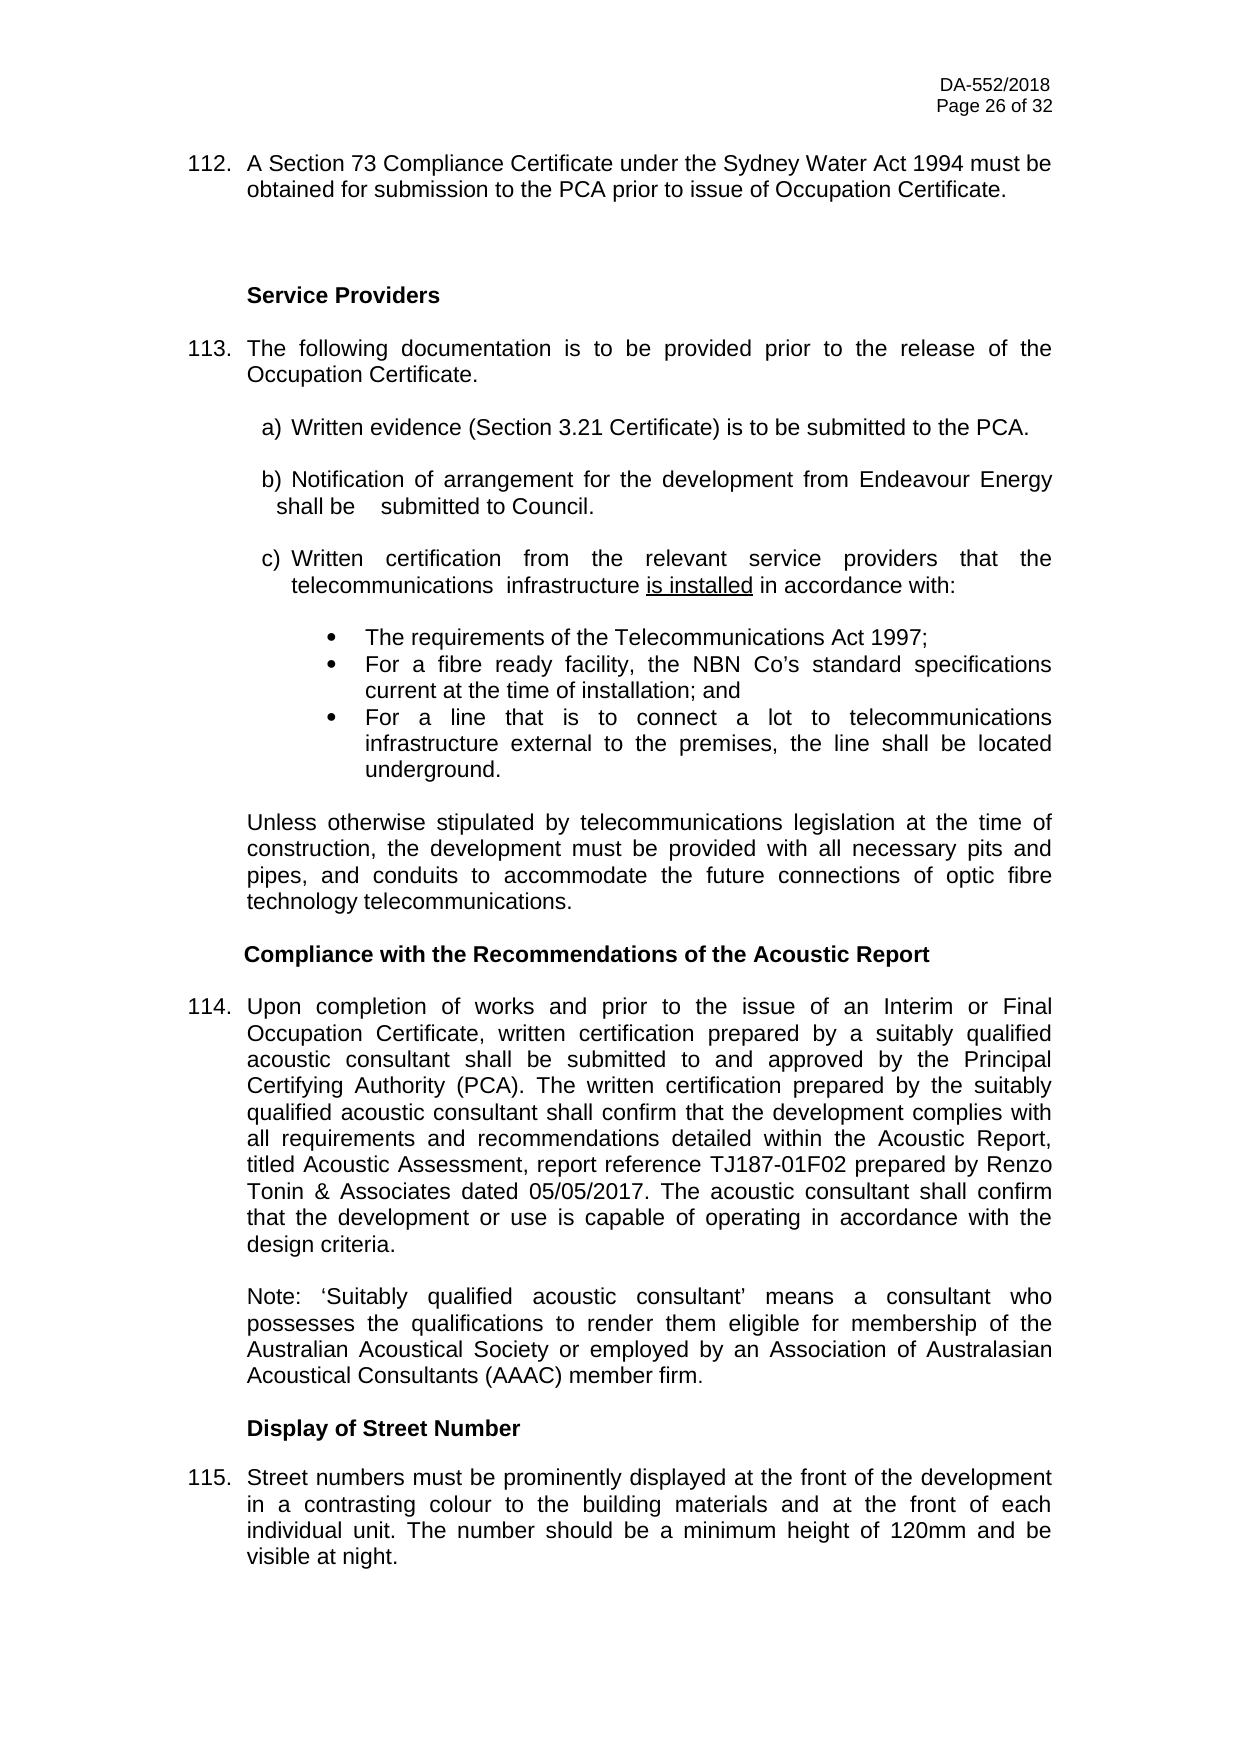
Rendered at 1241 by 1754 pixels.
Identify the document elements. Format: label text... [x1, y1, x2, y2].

text Note: ‘Suitably qualified acoustic consultant’ means a consultant who possesses the qualifications to render them eligible for membership of the Australian Acoustical Society or employed by an Association of Australasian Acoustical Consultants (AAAC) member firm. [247, 1283, 1053, 1389]
text Display of Street Number [247, 1415, 1053, 1441]
text Compliance with the Recommendations of the Acoustic Report [187, 941, 1053, 967]
list Street numbers must be prominently displayed at the front of the development in a contrasting colour to the building materials and at the front of each individual unit. The number should be a minimum height of 120mm and be visible at night. [187, 1464, 1053, 1569]
list Upon completion of works and prior to the issue of an Interim or Final Occupation Certificate, written certification prepared by a suitably qualified acoustic consultant shall be submitted to and approved by the Principal Certifying Authority (PCA). The written certification prepared by the suitably qualified acoustic consultant shall confirm that the development complies with all requirements and recommendations detailed within the Acoustic Report, titled Acoustic Assessment, report reference TJ187-01F02 prepared by Renzo Tonin & Associates dated 05/05/2017. The acoustic consultant shall confirm that the development or use is capable of operating in accordance with the design criteria. [187, 993, 1053, 1257]
text Service Providers [247, 282, 1053, 308]
list A Section 73 Compliance Certificate under the Sydney Water Act 1994 must be obtained for submission to the PCA prior to issue of Occupation Certificate. [187, 150, 1053, 203]
list Written certification from the relevant service providers that the telecommunications infrastructure is installed in accordance with: [261, 545, 1053, 598]
list Written evidence (Section 3.21 Certificate) is to be submitted to the PCA. [261, 413, 1053, 440]
list The following documentation is to be provided prior to the release of the Occupation Certificate. [187, 334, 1053, 387]
list For a fibre ready facility, the NBN Co’s standard specifications current at the time of installation; and [327, 651, 1053, 703]
list For a line that is to connect a lot to telecommunications infrastructure external to the premises, the line shall be located underground. [327, 703, 1053, 782]
list Notification of arrangement for the development from Endeavour Energy shall be submitted to Council. [261, 466, 1053, 519]
list The requirements of the Telecommunications Act 1997; [327, 624, 1053, 651]
text Unless otherwise stipulated by telecommunications legislation at the time of construction, the development must be provided with all necessary pits and pipes, and conduits to accommodate the future connections of optic fibre technology telecommunications. [247, 809, 1053, 914]
